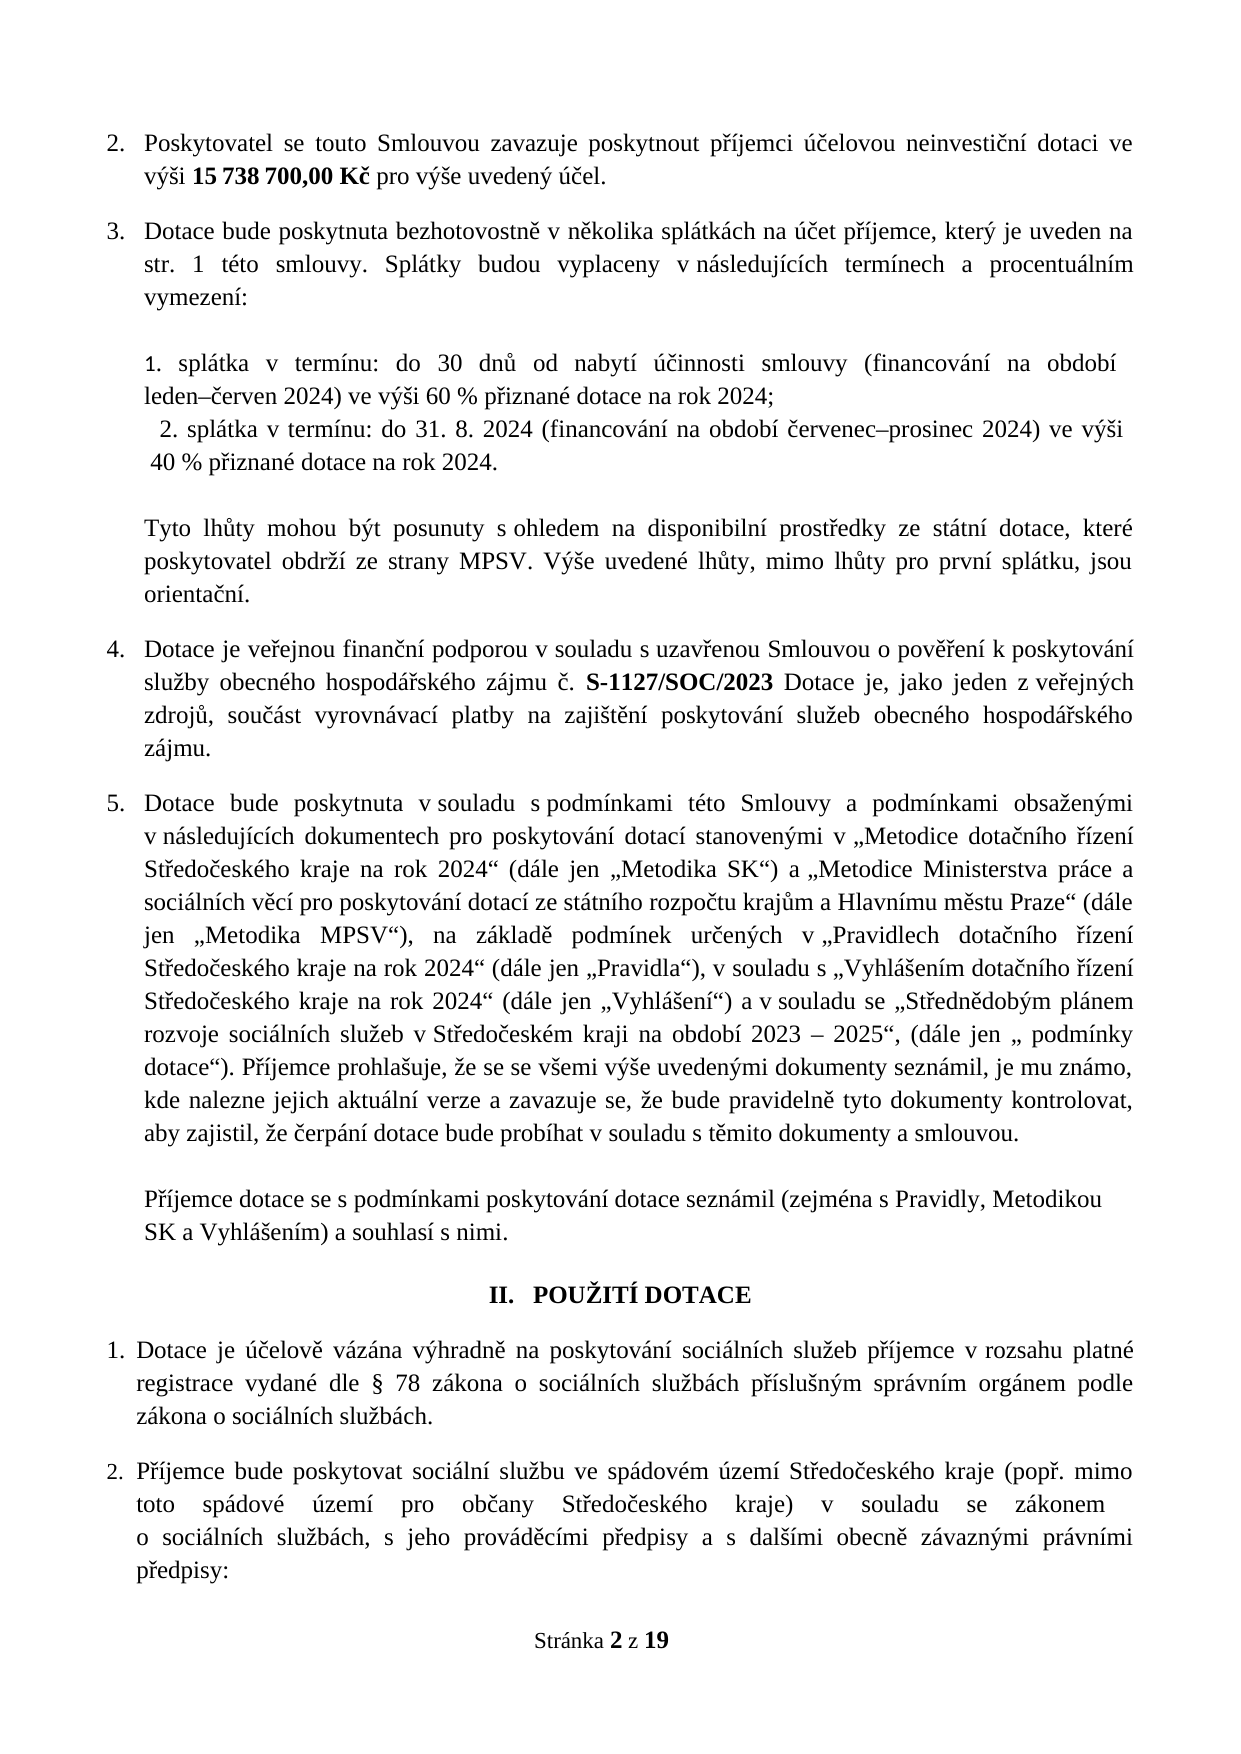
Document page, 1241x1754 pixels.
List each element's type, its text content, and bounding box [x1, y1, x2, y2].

list Dotace bude poskytnuta bezhotovostně v několika splátkách na účet příjemce, který je uveden na str. 1 této smlouvy. Splátky budou vyplaceny v následujících termínech a procentuálním vymezení: [106, 216, 1134, 311]
list Poskytovatel se touto Smlouvou zavazuje poskytnout příjemci účelovou neinvestiční dotaci ve výši 15 738 700,00 Kč pro výše uvedený účel. [106, 128, 1134, 190]
list Příjemce dotace se s podmínkami poskytování dotace seznámil (zejména s Pravidly, Metodikou SK a Vyhlášením) a souhlasí s nimi. [144, 1184, 1134, 1276]
list 2. splátka v termínu: do 31. 8. 2024 (financování na období červenec–prosinec 2024) ve výši 40 % přiznané dotace na rok 2024. [106, 414, 1134, 476]
list Tyto lhůty mohou být posunuty s ohledem na disponibilní prostředky ze státní dotace, které poskytovatel obdrží ze strany MPSV. Výše uvedené lhůty, mimo lhůty pro první splátku, jsou orientační. [144, 513, 1134, 608]
list Dotace je veřejnou finanční podporou v souladu s uzavřenou Smlouvou o pověření k poskytování služby obecného hospodářského zájmu č. S-1127/SOC/2023 Dotace je, jako jeden z veřejných zdrojů, součást vyrovnávací platby na zajištění poskytování služeb obecného hospodářského zájmu. [106, 634, 1134, 762]
list POUŽITÍ DOTACE [106, 1280, 1134, 1309]
list 1. splátka v termínu: do 30 dnů od nabytí účinnosti smlouvy (financování na období leden–červen 2024) ve výši 60 % přiznané dotace na rok 2024; [144, 348, 1134, 410]
list Příjemce bude poskytovat sociální službu ve spádovém území Středočeského kraje (popř. mimo toto spádové území pro občany Středočeského kraje) v souladu se zákonem o sociálních službách, s jeho prováděcími předpisy a s dalšími obecně závaznými právními předpisy: [106, 1456, 1134, 1584]
list Dotace je účelově vázána výhradně na poskytování sociálních služeb příjemce v rozsahu platné registrace vydané dle § 78 zákona o sociálních službách příslušným správním orgánem podle zákona o sociálních službách. [106, 1335, 1134, 1430]
list Dotace bude poskytnuta v souladu s podmínkami této Smlouvy a podmínkami obsaženými v následujících dokumentech pro poskytování dotací stanovenými v „Metodice dotačního řízení Středočeského kraje na rok 2024“ (dále jen „Metodika SK“) a „Metodice Ministerstva práce a sociálních věcí pro poskytování dotací ze státního rozpočtu krajům a Hlavnímu městu Praze“ (dále jen „Metodika MPSV“), na základě podmínek určených v „Pravidlech dotačního řízení Středočeského kraje na rok 2024“ (dále jen „Pravidla“), v souladu s „Vyhlášením dotačního řízení Středočeského kraje na rok 2024“ (dále jen „Vyhlášení“) a v souladu se „Střednědobým plánem rozvoje sociálních služeb v Středočeském kraji na období 2023 – 2025“, (dále jen „ podmínky dotace“). Příjemce prohlašuje, že se se všemi výše uvedenými dokumenty seznámil, je mu známo, kde nalezne jejich aktuální verze a zavazuje se, že bude pravidelně tyto dokumenty kontrolovat, aby zajistil, že čerpání dotace bude probíhat v souladu s těmito dokumenty a smlouvou. [106, 788, 1134, 1147]
